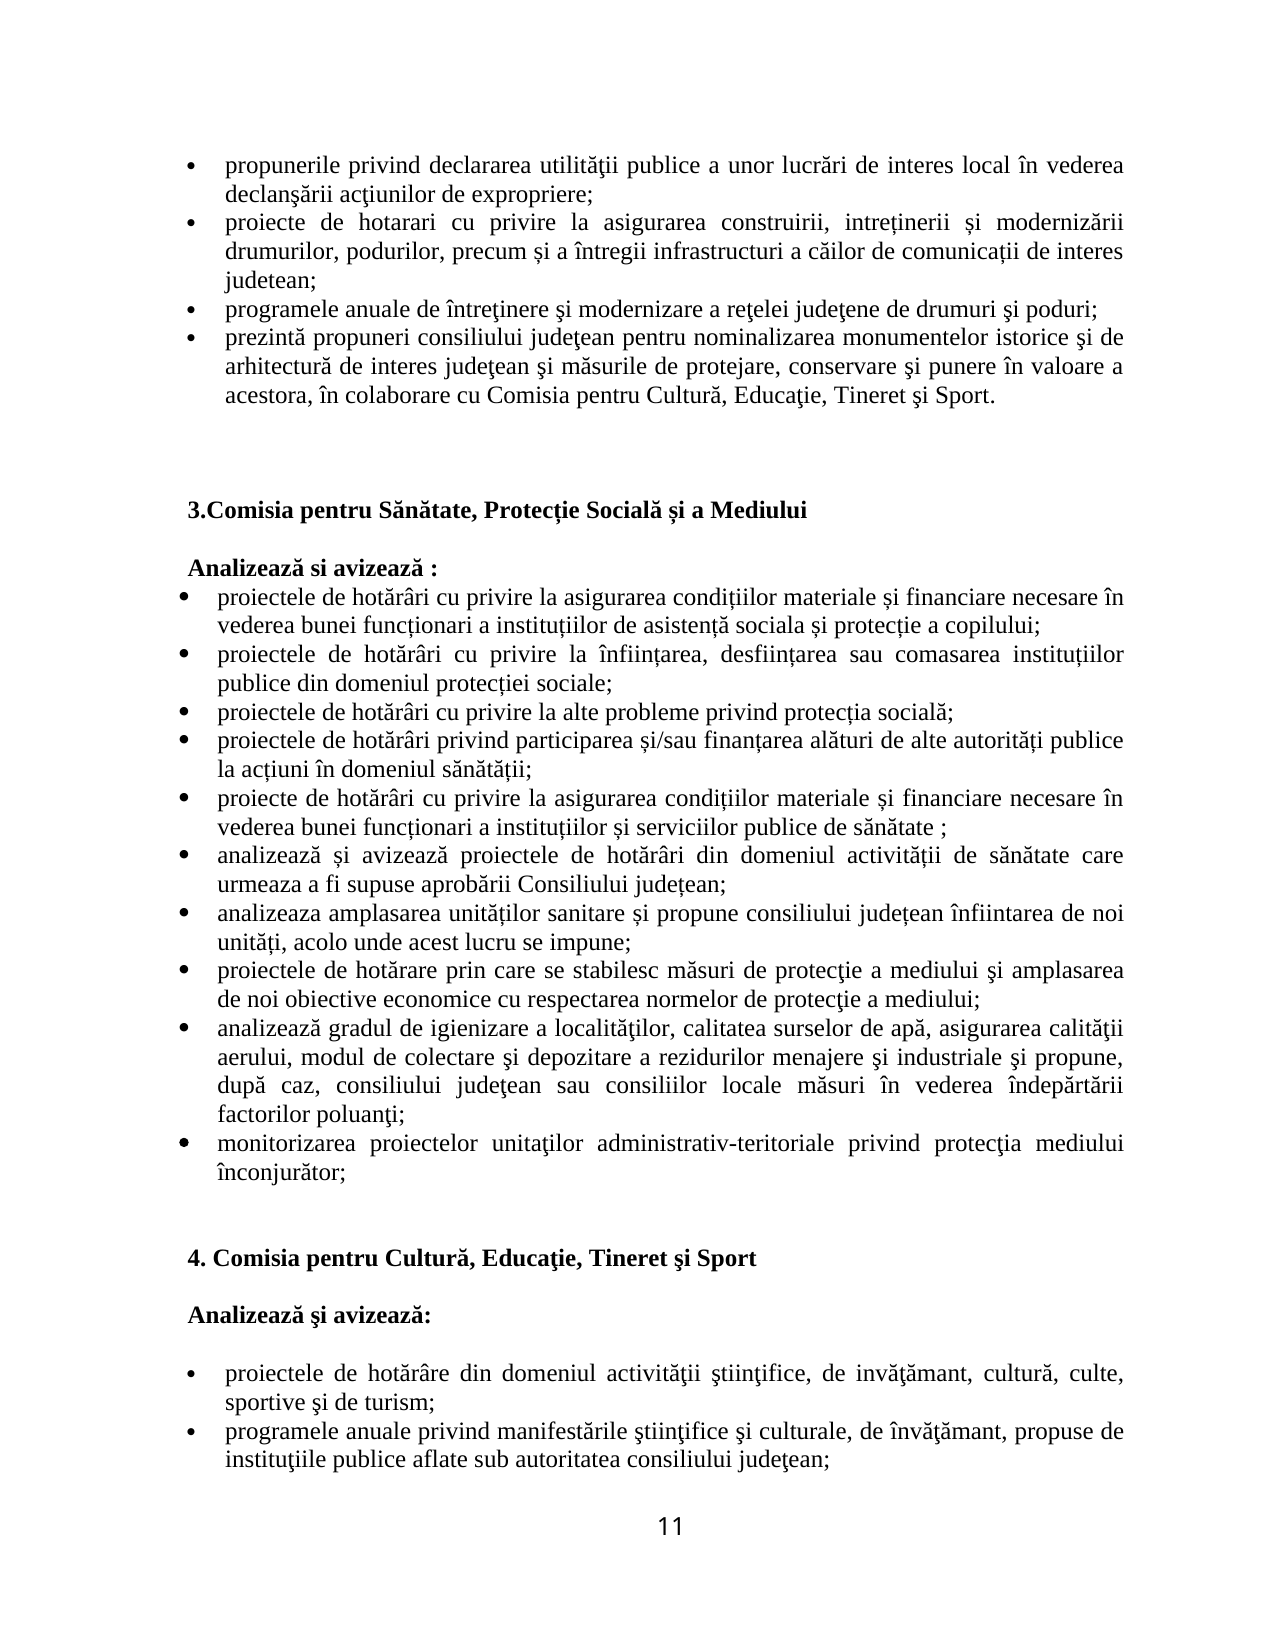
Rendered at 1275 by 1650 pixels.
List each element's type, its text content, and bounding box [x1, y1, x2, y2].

list analizeaza amplasarea unităților sanitare și propune consiliului județean înfiintarea de noi unități, acolo unde acest lucru se impune; [179, 898, 1125, 955]
list proiectele de hotărâri cu privire la alte probleme privind protecția socială; [179, 697, 1125, 725]
list analizează gradul de igienizare a localităţilor, calitatea surselor de apă, asigurarea calităţii aerului, modul de colectare şi depozitare a rezidurilor menajere şi industriale şi propune, după caz, consiliului judeţean sau consiliilor locale măsuri în vederea îndepărtării factorilor poluanţi; [179, 1013, 1125, 1128]
list programele anuale de întreţinere şi modernizare a reţelei judeţene de drumuri şi poduri; [187, 294, 1125, 322]
text 3.Comisia pentru Sănătate, Protecție Socială și a Mediului [187, 495, 1125, 524]
list prezintă propuneri consiliului judeţean pentru nominalizarea monumentelor istorice şi de arhitectură de interes judeţean şi măsurile de protejare, conservare şi punere în valoare a acestora, în colaborare cu Comisia pentru Cultură, Educaţie, Tineret şi Sport. [187, 322, 1125, 409]
list proiecte de hotarari cu privire la asigurarea construirii, intreținerii și modernizării drumurilor, podurilor, precum și a întregii infrastructuri a căilor de comunicații de interes judetean; [187, 207, 1125, 294]
list proiectele de hotărâri cu privire la înființarea, desființarea sau comasarea instituțiilor publice din domeniul protecției sociale; [179, 639, 1125, 697]
list proiectele de hotărâri cu privire la asigurarea condițiilor materiale și financiare necesare în vederea bunei funcționari a instituțiilor de asistență sociala și protecție a copilului; [179, 582, 1125, 639]
list propunerile privind declararea utilităţii publice a unor lucrări de interes local în vederea declanşării acţiunilor de expropriere; [187, 150, 1125, 207]
list proiecte de hotărâri cu privire la asigurarea condițiilor materiale și financiare necesare în vederea bunei funcționari a instituțiilor și serviciilor publice de sănătate ; [179, 783, 1125, 840]
list analizează și avizează proiectele de hotărâri din domeniul activității de sănătate care urmeaza a fi supuse aprobării Consiliului județean; [179, 840, 1125, 898]
text Analizează şi avizează: [187, 1272, 1125, 1329]
list monitorizarea proiectelor unitaţilor administrativ-teritoriale privind protecţia mediului înconjurător; [179, 1128, 1125, 1185]
text Analizează si avizează : [187, 524, 1125, 582]
list programele anuale privind manifestările ştiinţifice şi culturale, de învăţămant, propuse de instituţiile publice aflate sub autoritatea consiliului judeţean; [187, 1416, 1125, 1473]
list proiectele de hotărâri privind participarea și/sau finanțarea alături de alte autorități publice la acțiuni în domeniul sănătății; [179, 725, 1125, 783]
list proiectele de hotărare prin care se stabilesc măsuri de protecţie a mediului şi amplasarea de noi obiective economice cu respectarea normelor de protecţie a mediului; [179, 955, 1125, 1013]
text 4. Comisia pentru Cultură, Educaţie, Tineret şi Sport [187, 1243, 1125, 1272]
list proiectele de hotărâre din domeniul activităţii ştiinţifice, de invăţămant, cultură, culte, sportive şi de turism; [187, 1358, 1125, 1416]
